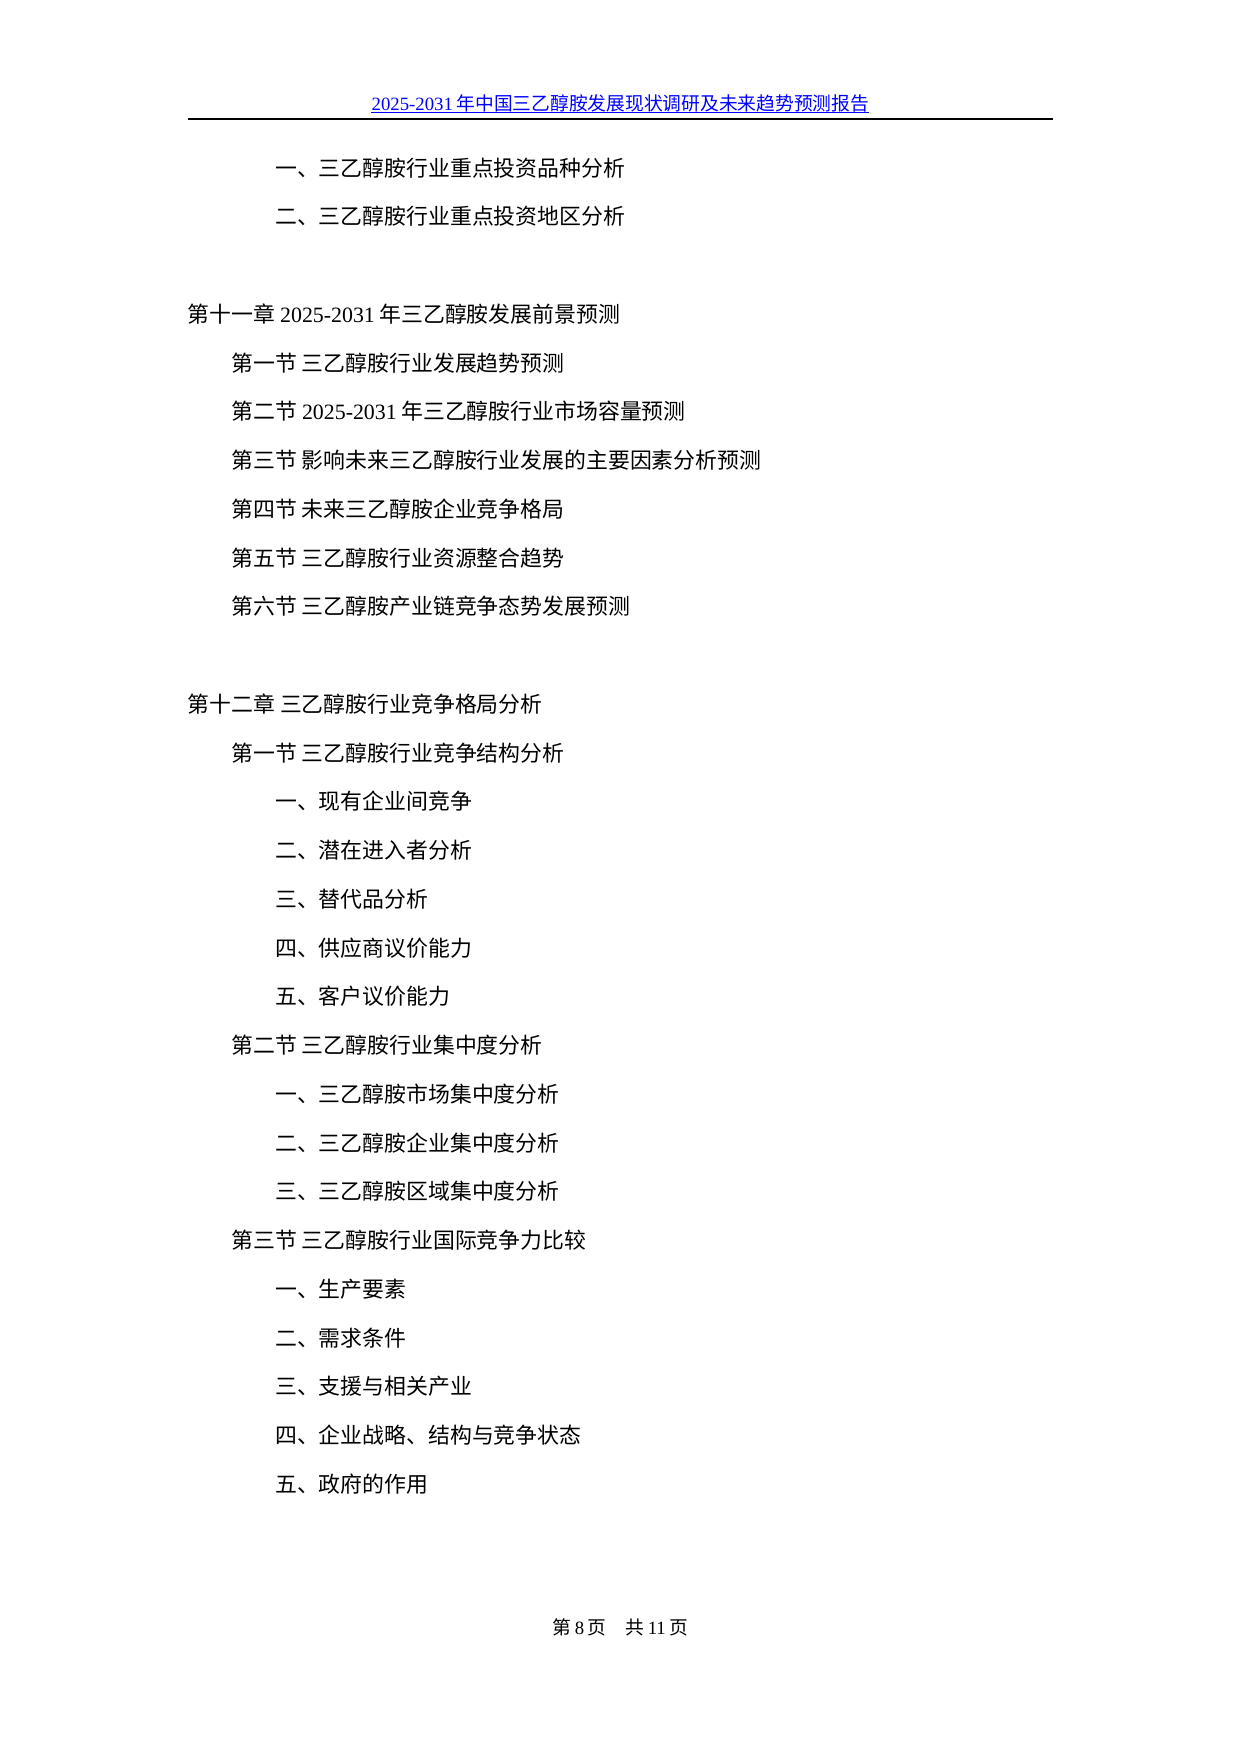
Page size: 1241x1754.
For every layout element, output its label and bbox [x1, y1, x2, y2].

text [187, 150, 1053, 1499]
